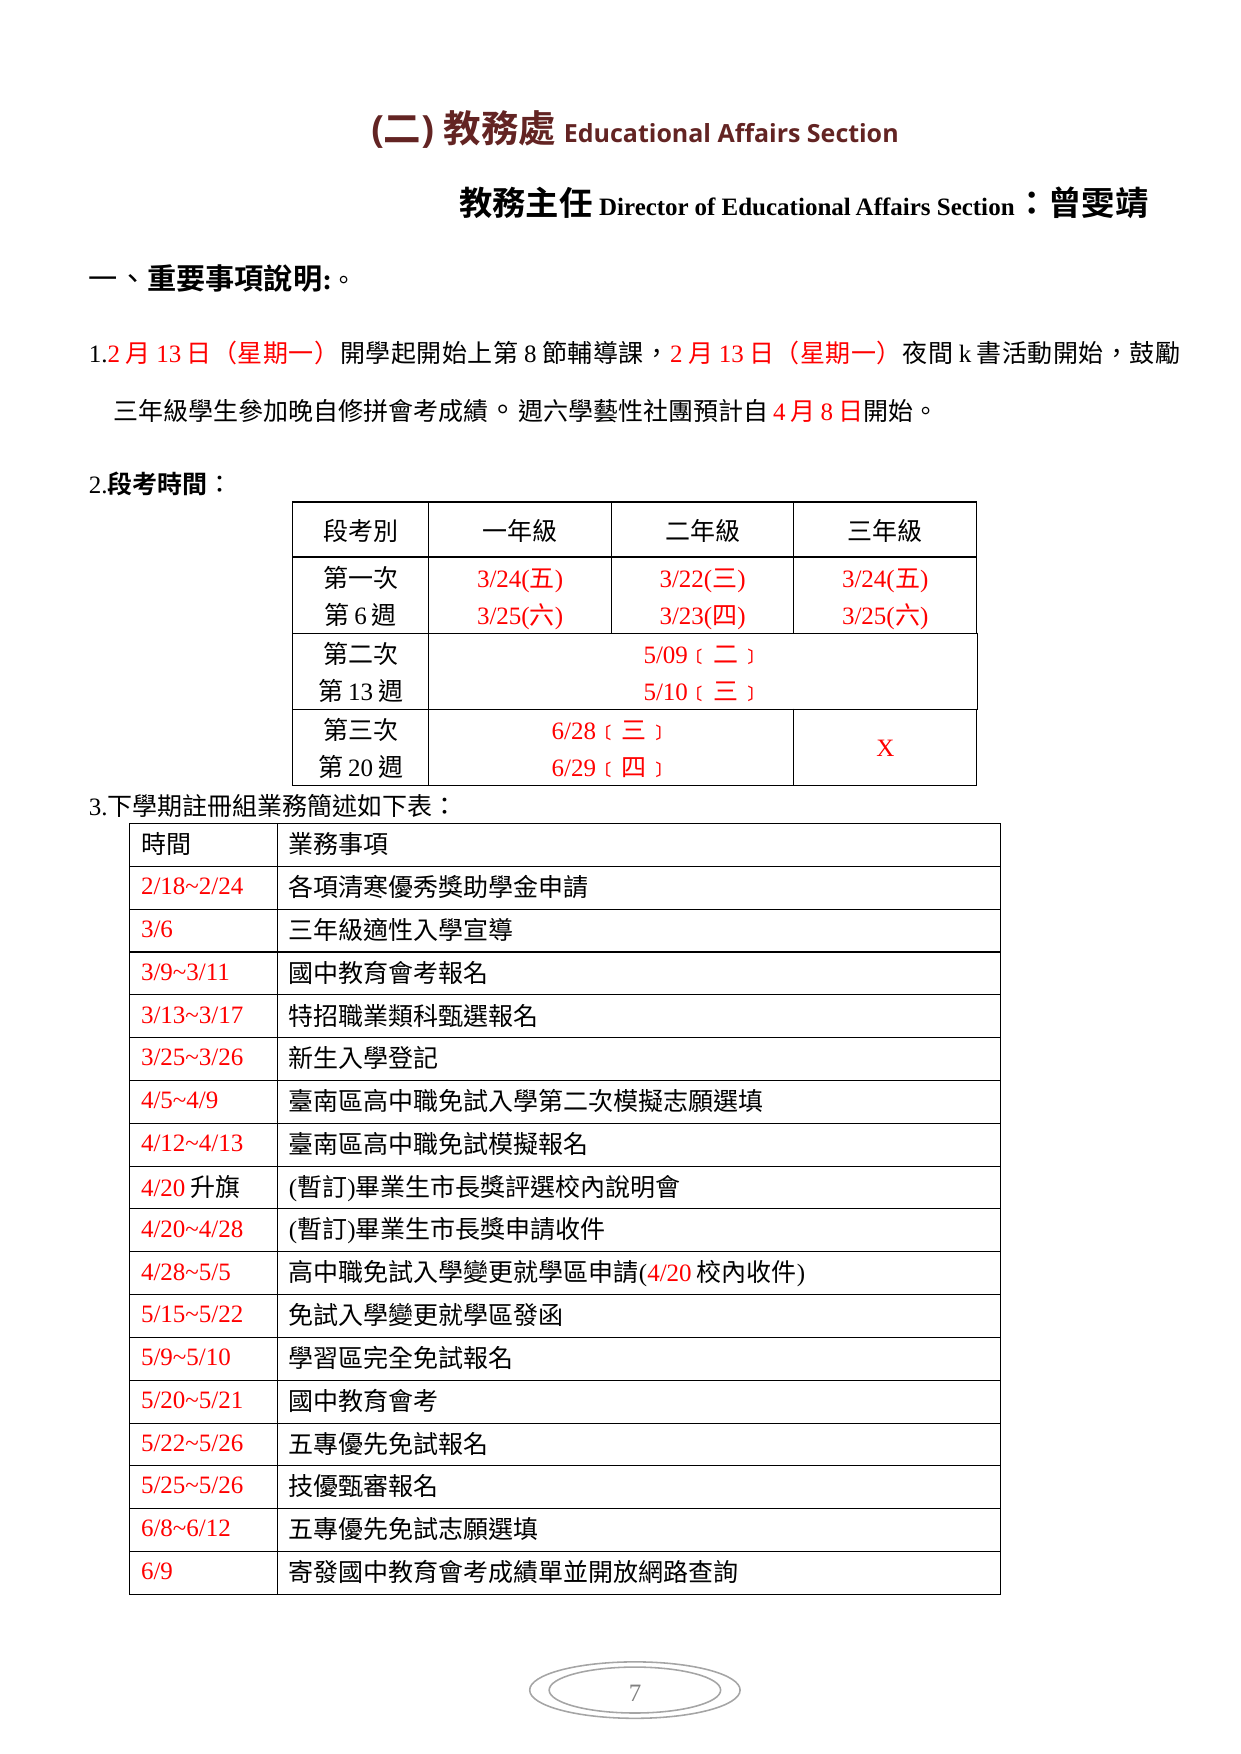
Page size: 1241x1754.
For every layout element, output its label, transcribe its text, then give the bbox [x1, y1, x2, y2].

table_cell 國中教育會考報名 [278, 953, 1000, 994]
table_cell 寄發國中教育會考成績單並開放網路查詢 [278, 1552, 1000, 1594]
table_cell 學習區完全免試報名 [278, 1338, 1000, 1379]
table_cell 新生入學登記 [278, 1038, 1000, 1080]
table_cell 5/9~5/10 [130, 1338, 277, 1379]
table_cell 第二次 第13週 [293, 634, 428, 708]
table_cell 各項清寒優秀獎助學金申請 [278, 867, 1000, 909]
table_cell 臺南區高中職免試入學第二次模擬志願選填 [278, 1081, 1000, 1123]
table_cell 五專優先免試報名 [278, 1424, 1000, 1465]
table_cell X [794, 710, 976, 784]
table_cell 3/9~3/11 [130, 953, 277, 994]
text 一、重要事項說明:。 [89, 239, 1181, 314]
table_cell 4/12~4/13 [130, 1124, 277, 1166]
table_cell 5/09﹝二﹞ 5/10﹝三﹞ [429, 634, 977, 708]
text 1.2月13日（星期一）開學起開始上第8節輔導課，2月13日（星期一）夜間k書活動開始，鼓勵三年級學生參加晚自修拼會考成績。週六學藝性社團預計自4月8日開始。 [89, 333, 1181, 445]
table_header 三年級 [794, 503, 976, 556]
text 2.段考時間： [89, 464, 1181, 501]
table_cell 6/28﹝三﹞ 6/29﹝四﹞ [429, 710, 793, 784]
table_cell 第一次 第6週 [293, 558, 428, 632]
table_cell 3/25~3/26 [130, 1038, 277, 1080]
table_cell 3/13~3/17 [130, 995, 277, 1037]
table_cell 5/15~5/22 [130, 1295, 277, 1337]
table_cell 3/24(五) 3/25(六) [429, 558, 611, 632]
table_header 業務事項 [278, 824, 1000, 866]
table_header 二年級 [612, 503, 793, 556]
table_cell 第三次 第20週 [293, 710, 428, 784]
table_cell 2/18~2/24 [130, 867, 277, 909]
text 3.下學期註冊組業務簡述如下表： [89, 786, 1181, 823]
table_cell 3/24(五) 3/25(六) [794, 558, 976, 632]
table_cell 高中職免試入學變更就學區申請(4/20校內收件) [278, 1252, 1000, 1294]
table_cell (暫訂)畢業生市長獎評選校內說明會 [278, 1167, 1000, 1208]
table_cell 4/5~4/9 [130, 1081, 277, 1123]
text 教務主任Director of Educational Affairs Section：曾雯靖 [89, 164, 1148, 239]
table_cell 特招職業類科甄選報名 [278, 995, 1000, 1037]
table_cell 國中教育會考 [278, 1381, 1000, 1422]
text (二) 教務處Educational Affairs Section [89, 89, 1181, 164]
table_cell 4/28~5/5 [130, 1252, 277, 1294]
table_cell 5/20~5/21 [130, 1381, 277, 1422]
table_header 一年級 [429, 503, 611, 556]
table_cell 技優甄審報名 [278, 1466, 1000, 1508]
table_cell 3/22(三) 3/23(四) [612, 558, 793, 632]
table_header 時間 [130, 824, 277, 866]
table_cell (暫訂)畢業生市長獎申請收件 [278, 1209, 1000, 1251]
table_cell 臺南區高中職免試模擬報名 [278, 1124, 1000, 1166]
table_cell 6/8~6/12 [130, 1509, 277, 1551]
table_cell 5/22~5/26 [130, 1424, 277, 1465]
table_cell 4/20升旗 [130, 1167, 277, 1208]
table_cell 3/6 [130, 910, 277, 951]
table_cell 五專優先免試志願選填 [278, 1509, 1000, 1551]
table_header 段考別 [293, 503, 428, 556]
table_cell 免試入學變更就學區發函 [278, 1295, 1000, 1337]
table_cell 4/20~4/28 [130, 1209, 277, 1251]
table_cell 6/9 [130, 1552, 277, 1594]
table_cell 三年級適性入學宣導 [278, 910, 1000, 951]
table_cell 5/25~5/26 [130, 1466, 277, 1508]
